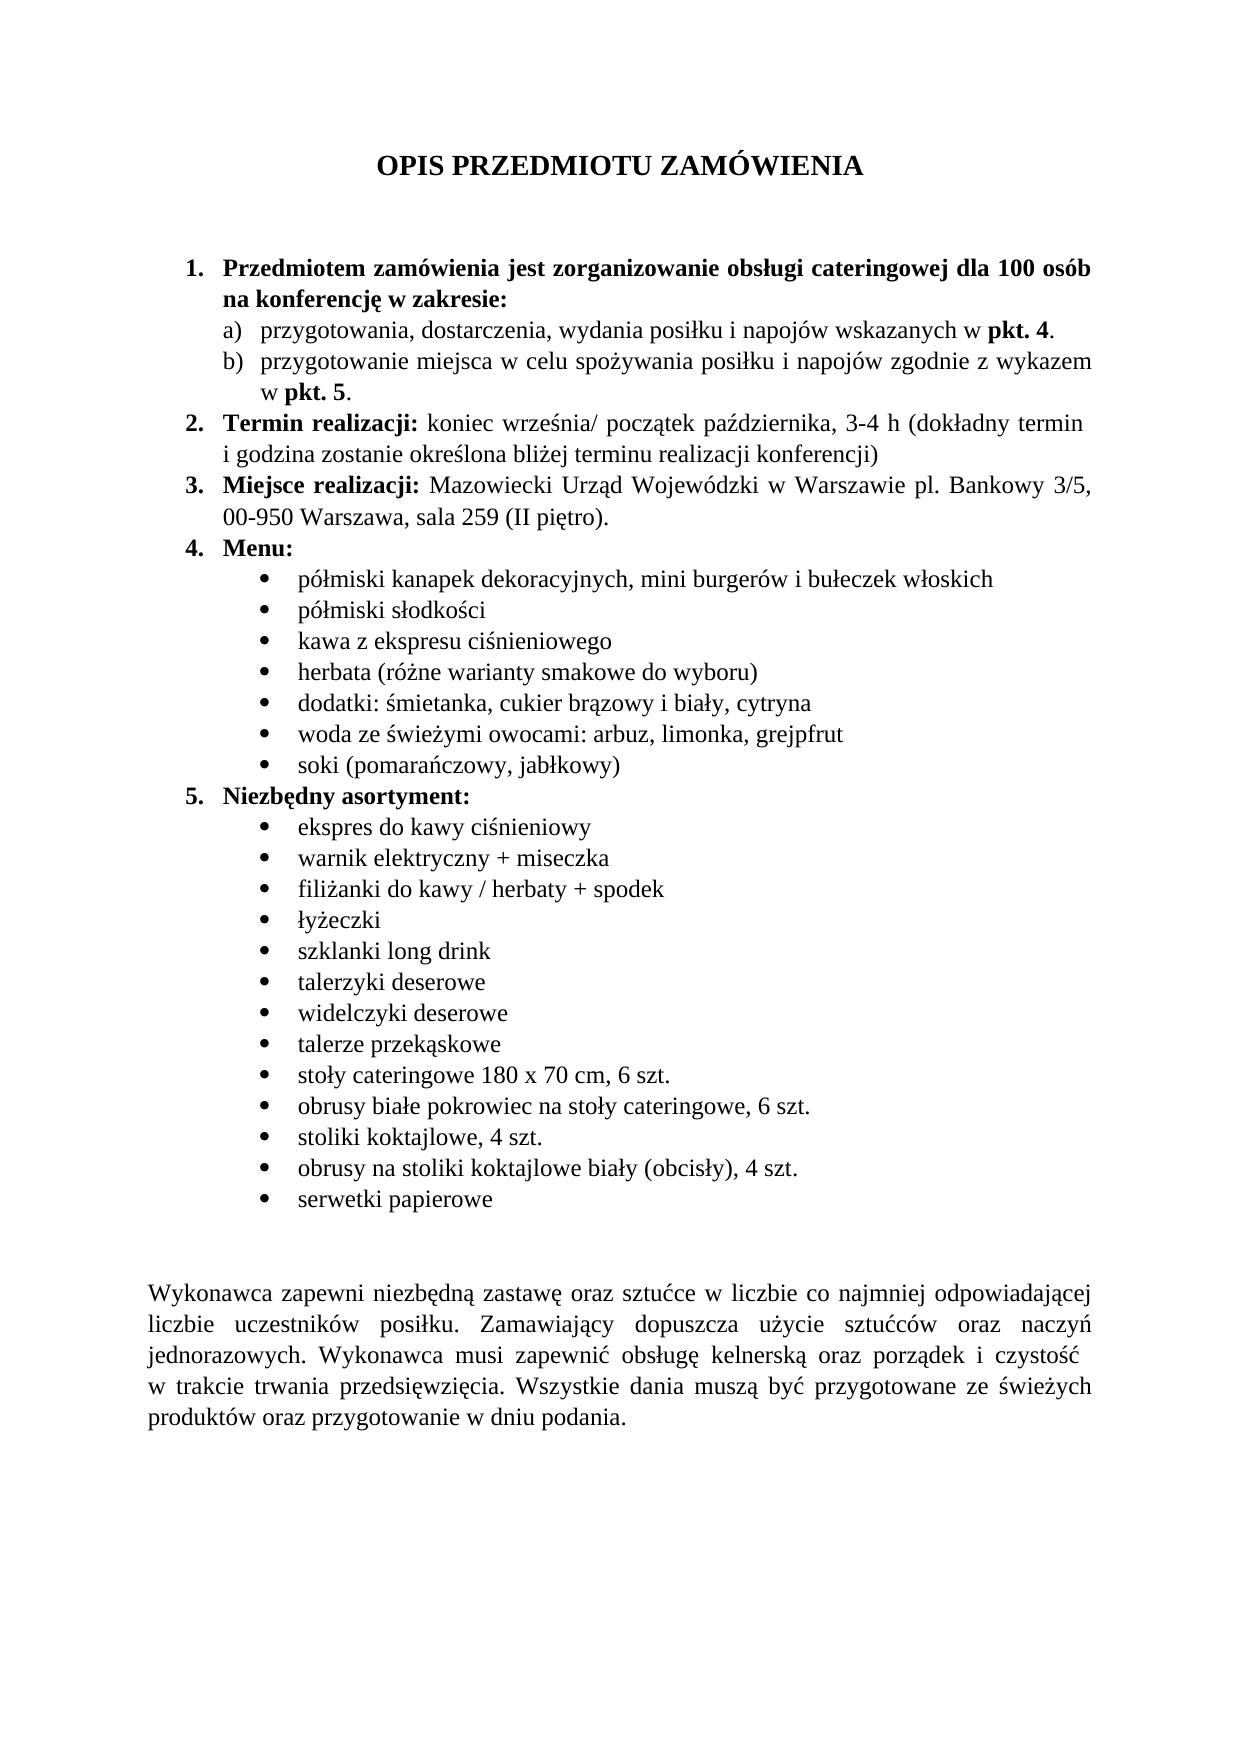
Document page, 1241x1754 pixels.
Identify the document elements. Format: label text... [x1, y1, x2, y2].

list herbata (różne warianty smakowe do wyboru) [260, 657, 1093, 686]
list przygotowanie miejsca w celu spożywania posiłku i napojów zgodnie z wykazem w pkt. 5. [223, 346, 1093, 406]
list talerze przekąskowe [260, 1029, 1093, 1058]
list soki (pomarańczowy, jabłkowy) [260, 750, 1093, 779]
list przygotowania, dostarczenia, wydania posiłku i napojów wskazanych w pkt. 4. [223, 315, 1093, 344]
list dodatki: śmietanka, cukier brązowy i biały, cytryna [260, 688, 1093, 717]
list serwetki papierowe [260, 1184, 1093, 1213]
list Niezbędny asortyment: [185, 781, 1093, 810]
list ekspres do kawy ciśnieniowy [260, 812, 1093, 841]
list półmiski słodkości [260, 595, 1093, 623]
text OPIS PRZEDMIOTU ZAMÓWIENIA [148, 148, 1093, 181]
list stoliki koktajlowe, 4 szt. [260, 1122, 1093, 1151]
list kawa z ekspresu ciśnieniowego [260, 626, 1093, 654]
list talerzyki deserowe [260, 967, 1093, 996]
list Wykonawca zapewni niezbędną zastawę oraz sztućce w liczbie co najmniej odpowiadającej liczbie uczestników posiłku. Zamawiający dopuszcza użycie sztućców oraz naczyń jednorazowych. Wykonawca musi zapewnić obsługę kelnerską oraz porządek i czystość w trakcie trwania przedsięwzięcia. Wszystkie dania muszą być przygotowane ze świeżych produktów oraz przygotowanie w dniu podania. [148, 1278, 1093, 1431]
list woda ze świeżymi owocami: arbuz, limonka, grejpfrut [260, 719, 1093, 748]
list półmiski kanapek dekoracyjnych, mini burgerów i bułeczek włoskich [260, 564, 1093, 592]
list obrusy białe pokrowiec na stoły cateringowe, 6 szt. [260, 1091, 1093, 1120]
list obrusy na stoliki koktajlowe biały (obcisły), 4 szt. [260, 1153, 1093, 1182]
list łyżeczki [260, 905, 1093, 934]
list widelczyki deserowe [260, 998, 1093, 1027]
list Menu: [185, 533, 1093, 561]
list Przedmiotem zamówienia jest zorganizowanie obsługi cateringowej dla 100 osób na konferencję w zakresie: [185, 253, 1093, 313]
list stoły cateringowe 180 x 70 cm, 6 szt. [260, 1060, 1093, 1089]
list Termin realizacji: koniec września/ początek października, 3-4 h (dokładny termin i godzina zostanie określona bliżej terminu realizacji konferencji) [185, 408, 1093, 468]
list Miejsce realizacji: Mazowiecki Urząd Wojewódzki w Warszawie pl. Bankowy 3/5, 00-950 Warszawa, sala 259 (II piętro). [185, 471, 1093, 530]
list szklanki long drink [260, 936, 1093, 965]
list warnik elektryczny + miseczka [260, 843, 1093, 872]
list filiżanki do kawy / herbaty + spodek [260, 874, 1093, 903]
